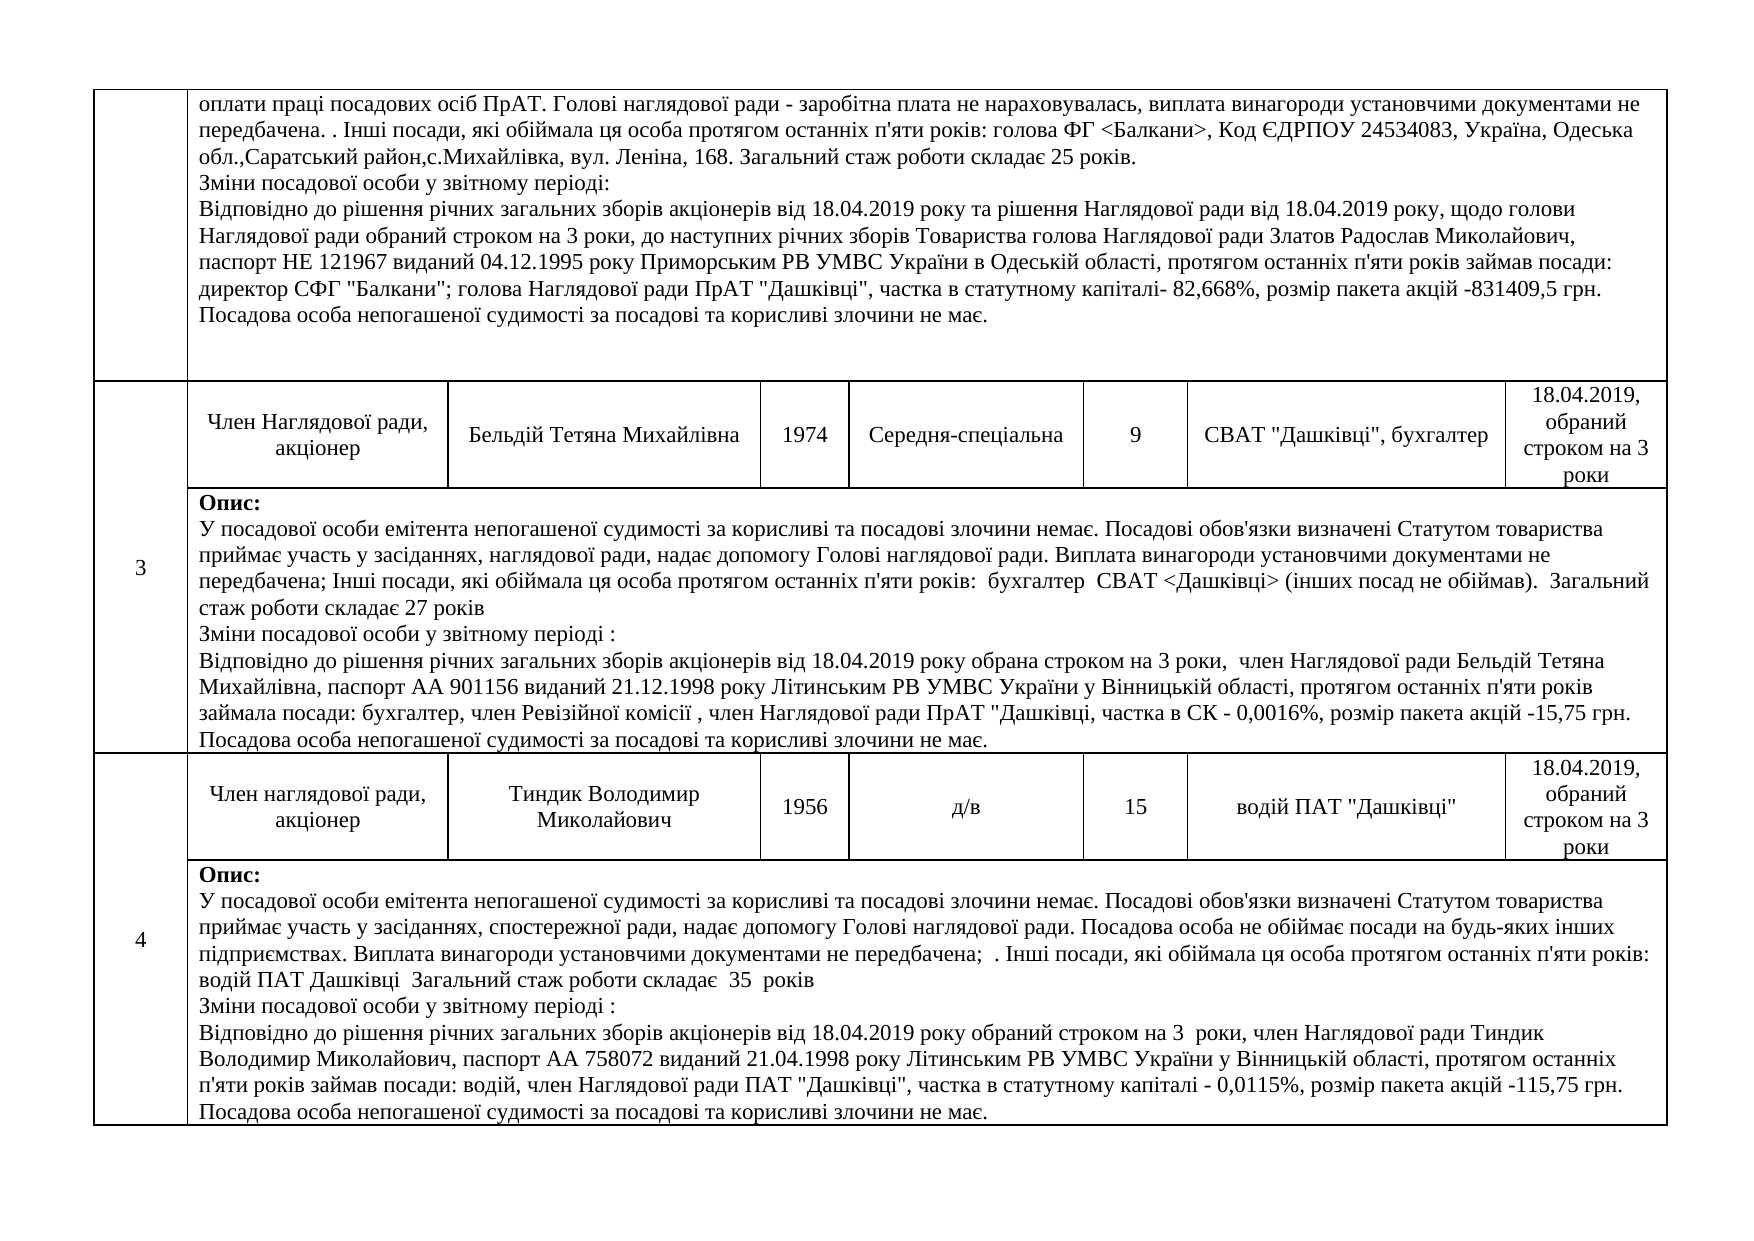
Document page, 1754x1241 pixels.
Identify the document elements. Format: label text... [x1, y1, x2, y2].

table_cell 3 [95, 382, 187, 752]
table_cell 1956 [761, 754, 848, 859]
table_cell Опис: У посадової особи емiтента непогашеної судимостi за корисливi та посадовi злочини немає. Посадовi обов'язки визначенi Статутом товариства приймає участь у засiданнях, наглядової ради, надає допомогу Головi наглядової ради. Виплата винагороди установчими документами не передбачена; Iншi посади, якi обiймала ця особа протягом останнiх п'яти рокiв: бухгалтер СВАТ <Дашкiвцi> (iнших посад не обiймав). Загальний стаж роботи складає 27 рокiв Змiни посадової особи у звiтному перiодi : Вiдповiдно до рiшення рiчних загальних зборiв акцiонерiв вiд 18.04.2019 року обрана строком на 3 роки, член Наглядової ради Бельдiй Тетяна Михайлiвна, паспорт АА 901156 виданий 21.12.1998 року Лiтинським РВ УМВС України у Вiнницькiй областi, протягом останнiх п'яти рокiв займала посади: бухгалтер, член Ревiзiйної комiсiї , член Наглядової ради ПрАТ "Дашкiвцi, частка в СК - 0,0016%, розмiр пакета акцiй -15,75 грн. Посадова особа непогашеної судимостi за посадовi та корисливi злочини не має. [188, 489, 1666, 752]
table_cell 18.04.2019, обраний строком на 3 роки [1506, 754, 1666, 859]
table_cell Член Наглядової ради, акцiонер [188, 382, 447, 487]
table_cell 1974 [761, 382, 848, 487]
table_cell водiй ПАТ "Дашкiвцi" [1188, 754, 1505, 859]
table_cell СВАТ "Дашкiвцi", бухгалтер [1188, 382, 1505, 487]
table_cell 15 [1084, 754, 1187, 859]
table_cell Тиндик Володимир Миколайович [449, 754, 760, 859]
table_cell Опис: У посадової особи емiтента непогашеної судимостi за корисливi та посадовi злочини немає. Посадовi обов'язки визначенi Статутом товариства приймає участь у засiданнях, спостережної ради, надає допомогу Головi наглядової ради. Посадова особа не обiймає посади на будь-яких iнших пiдприємствах. Виплата винагороди установчими документами не передбачена; . Iншi посади, якi обiймала ця особа протягом останнiх п'яти рокiв: водiй ПАТ Дашкiвцi Загальний стаж роботи складає 35 рокiв Змiни посадової особи у звiтному перiодi : Вiдповiдно до рiшення рiчних загальних зборiв акцiонерiв вiд 18.04.2019 року обраний строком на 3 роки, член Наглядової ради Тиндик Володимир Миколайович, паспорт АА 758072 виданий 21.04.1998 року Лiтинським РВ УМВС України у Вiнницькiй областi, протягом останнiх п'яти рокiв займав посади: водiй, член Наглядової ради ПАТ "Дашкiвцi", частка в статутному капiталi - 0,0115%, розмiр пакета акцiй -115,75 грн. Посадова особа непогашеної судимостi за посадовi та корисливi злочини не має. [188, 861, 1666, 1124]
table_cell 9 [1084, 382, 1187, 487]
table_cell Член наглядової ради, акцiонер [188, 754, 447, 859]
table_cell Середня-спецiальна [850, 382, 1083, 487]
table_cell 4 [95, 754, 187, 1124]
table_cell 18.04.2019, обраний строком на 3 роки [1506, 382, 1666, 487]
table_cell д/в [850, 754, 1083, 859]
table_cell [188, 90, 1666, 380]
table_cell Бельдiй Тетяна Михайлiвна [449, 382, 760, 487]
